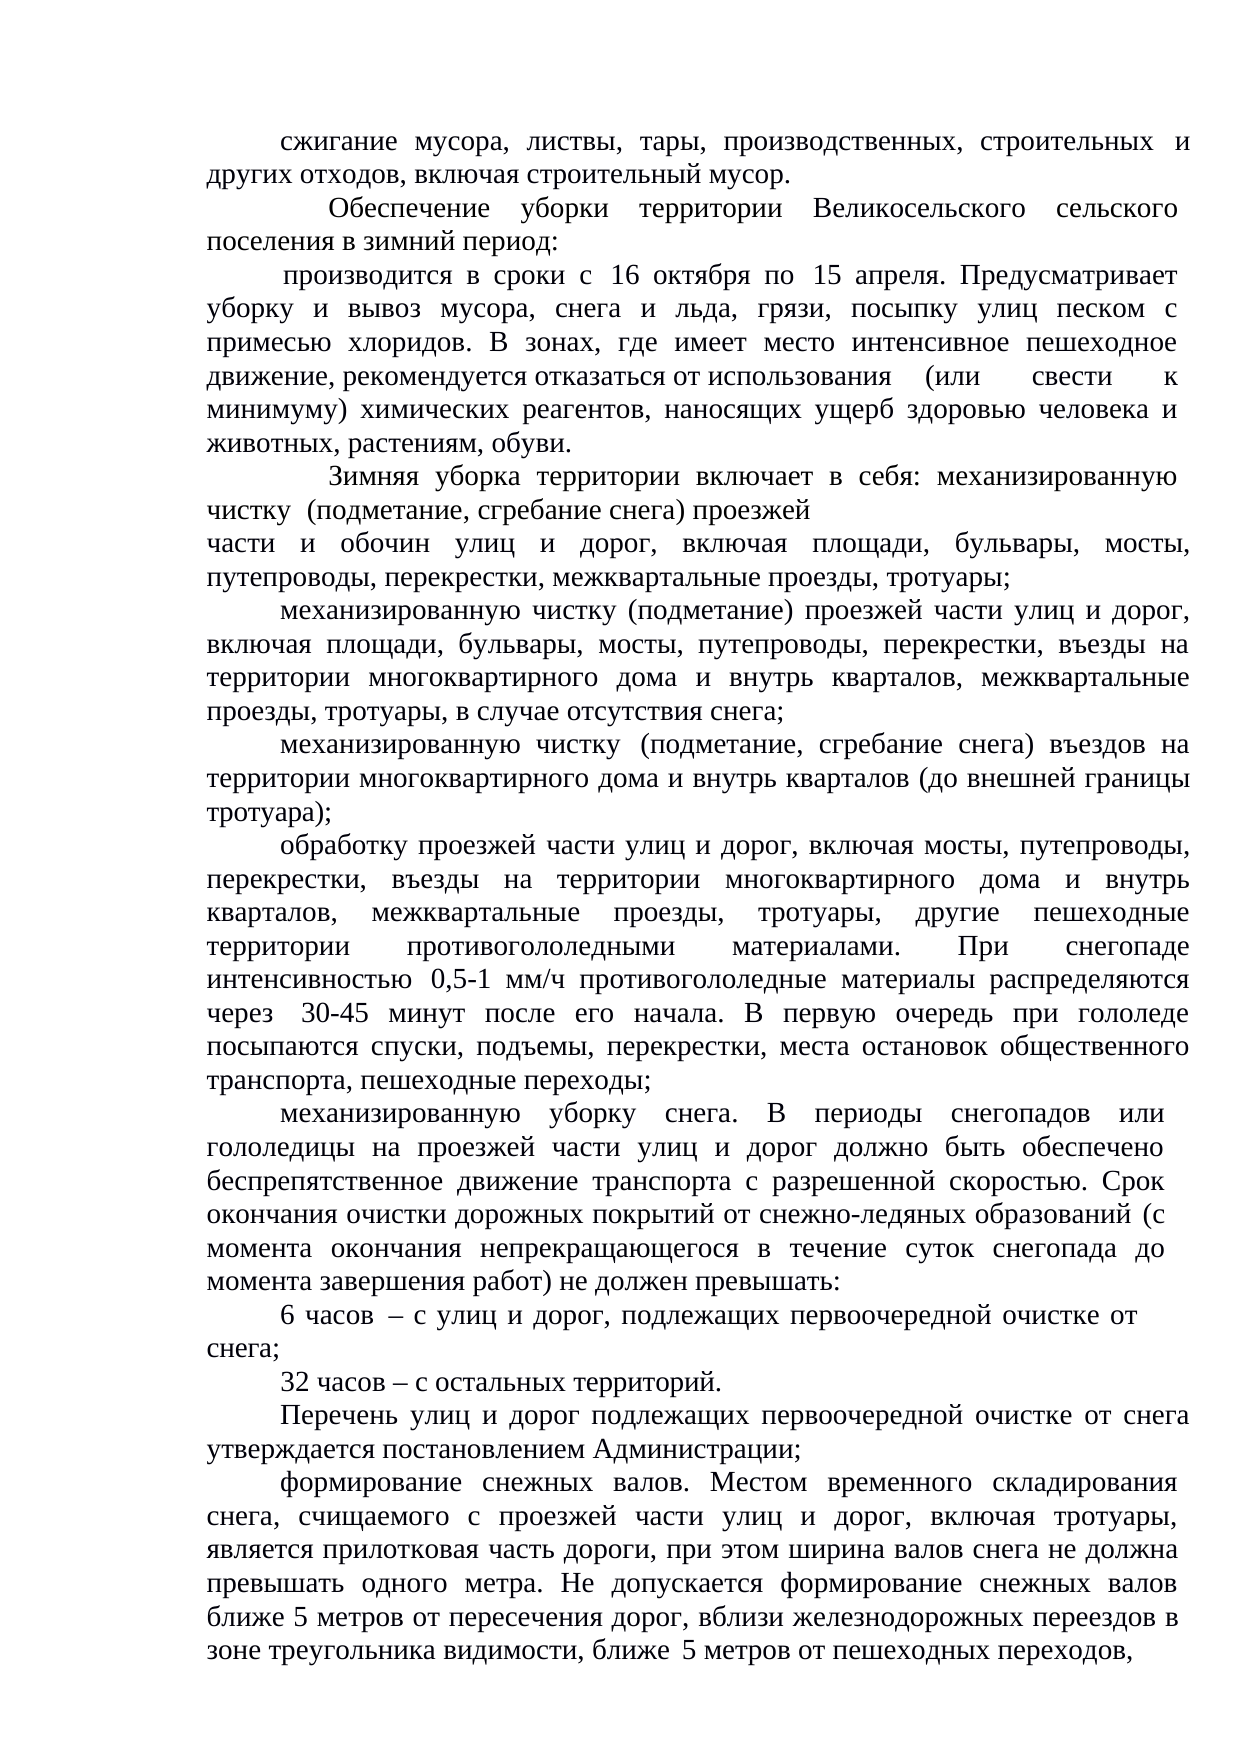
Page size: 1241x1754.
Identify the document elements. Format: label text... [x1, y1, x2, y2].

text механизированную уборку снега. В периоды снегопадов или гололедицы на проезжей части улиц и дорог должно быть обеспечено беспрепятственное движение транспорта с разрешенной скоростью. Срок окончания очистки дорожных покрытий от снежно-ледяных образований (с момента окончания непрекращающегося в течение суток снегопада до момента завершения работ) не должен превышать: [206, 1096, 1165, 1297]
text механизированную чистку (подметание, сгребание снега) въездов на территории многоквартирного дома и внутрь кварталов (до внешней границы тротуара); [206, 727, 1190, 827]
text 32 часов – с остальных территорий. [280, 1364, 1190, 1397]
text 6 часов – с улиц и дорог, подлежащих первоочередной очистке от снега; [206, 1297, 1138, 1364]
text обработку проезжей части улиц и дорог, включая мосты, путепроводы, перекрестки, въезды на территории многоквартирного дома и внутрь кварталов, межквартальные проезды, тротуары, другие пешеходные территории противогололедными материалами. При снегопаде интенсивностью 0,5-1 мм/ч противогололедные материалы распределяются через 30-45 минут после его начала. В первую очередь при гололеде посыпаются спуски, подъемы, перекрестки, места остановок общественного транспорта, пешеходные переходы; [206, 827, 1190, 1096]
text производится в сроки с 16 октября по 15 апреля. Предусматривает уборку и вывоз мусора, снега и льда, грязи, посыпку улиц песком с примесью хлоридов. В зонах, где имеет место интенсивное пешеходное движение, рекомендуется отказаться от использования (или свести к минимуму) химических реагентов, наносящих ущерб здоровью человека и животных, растениям, обуви. [206, 257, 1178, 458]
text части и обочин улиц и дорог, включая площади, бульвары, мосты, путепроводы, перекрестки, межквартальные проезды, тротуары; [206, 525, 1190, 592]
list Зимняя уборка территории включает в себя: механизированную чистку (подметание, сгребание снега) проезжей [206, 458, 1178, 525]
text формирование снежных валов. Местом временного складирования снега, счищаемого с проезжей части улиц и дорог, включая тротуары, является прилотковая часть дороги, при этом ширина валов снега не должна превышать одного метра. Не допускается формирование снежных валов ближе 5 метров от пересечения дорог, вблизи железнодорожных переездов в зоне треугольника видимости, ближе 5 метров от пешеходных переходов, [206, 1464, 1178, 1666]
list Обеспечение уборки территории Великосельского сельского поселения в зимний период: [206, 190, 1178, 257]
text механизированную чистку (подметание) проезжей части улиц и дорог, включая площади, бульвары, мосты, путепроводы, перекрестки, въезды на территории многоквартирного дома и внутрь кварталов, межквартальные проезды, тротуары, в случае отсутствия снега; [206, 592, 1190, 727]
text Перечень улиц и дорог подлежащих первоочередной очистке от снега утверждается постановлением Администрации; [206, 1397, 1190, 1464]
text сжигание мусора, листвы, тары, производственных, строительных и других отходов, включая строительный мусор. [206, 123, 1190, 190]
